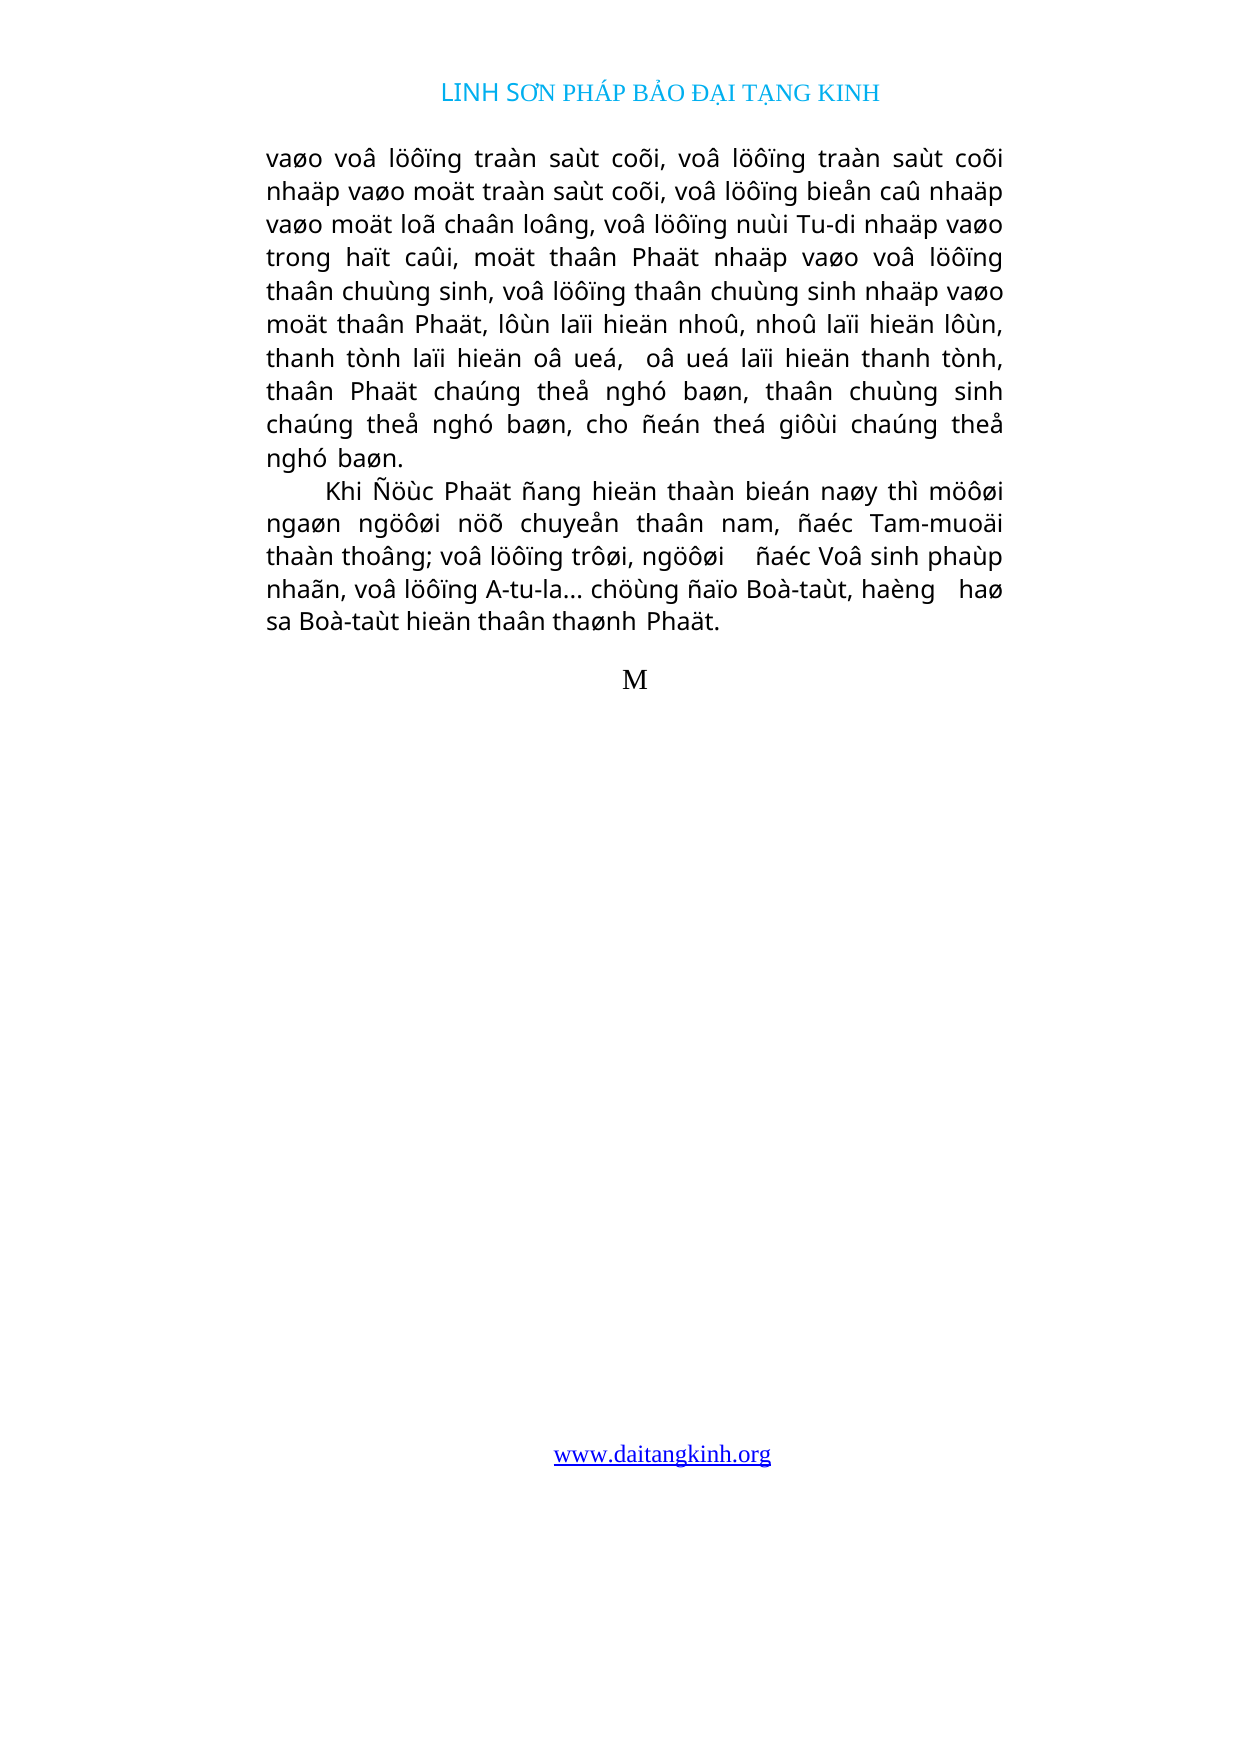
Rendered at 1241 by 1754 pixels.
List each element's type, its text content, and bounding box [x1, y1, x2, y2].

text M [204, 662, 1065, 696]
text LINH SƠN PHÁP BẢO ĐẠI TẠNG KINH [440, 74, 1065, 108]
text vaøo voâ löôïng traàn saùt coõi, voâ löôïng traàn saùt coõi nhaäp vaøo moät traàn saùt coõi, voâ löôïng bieån caû nhaäp vaøo moät loã chaân loâng, voâ löôïng nuùi Tu-di nhaäp vaøo trong haït caûi, moät thaân Phaät nhaäp vaøo voâ löôïng thaân chuùng sinh, voâ löôïng thaân chuùng sinh nhaäp vaøo moät thaân Phaät, lôùn laïi hieän nhoû, nhoû laïi hieän lôùn, thanh tònh laïi hieän oâ ueá, oâ ueá laïi hieän thanh tònh, thaân Phaät chaúng theå nghó baøn, thaân chuùng sinh chaúng theå nghó baøn, cho ñeán theá giôùi chaúng theå nghó baøn. [266, 140, 1004, 475]
text www.daitangkinh.org [553, 1439, 1065, 1468]
text Khi Ñöùc Phaät ñang hieän thaàn bieán naøy thì möôøi ngaøn ngöôøi nöõ chuyeån thaân nam, ñaéc Tam-muoäi thaàn thoâng; voâ löôïng trôøi, ngöôøi ñaéc Voâ sinh phaùp nhaãn, voâ löôïng A-tu-la... chöùng ñaïo Boà-taùt, haèng haø sa Boà-taùt hieän thaân thaønh Phaät. [266, 475, 1004, 638]
